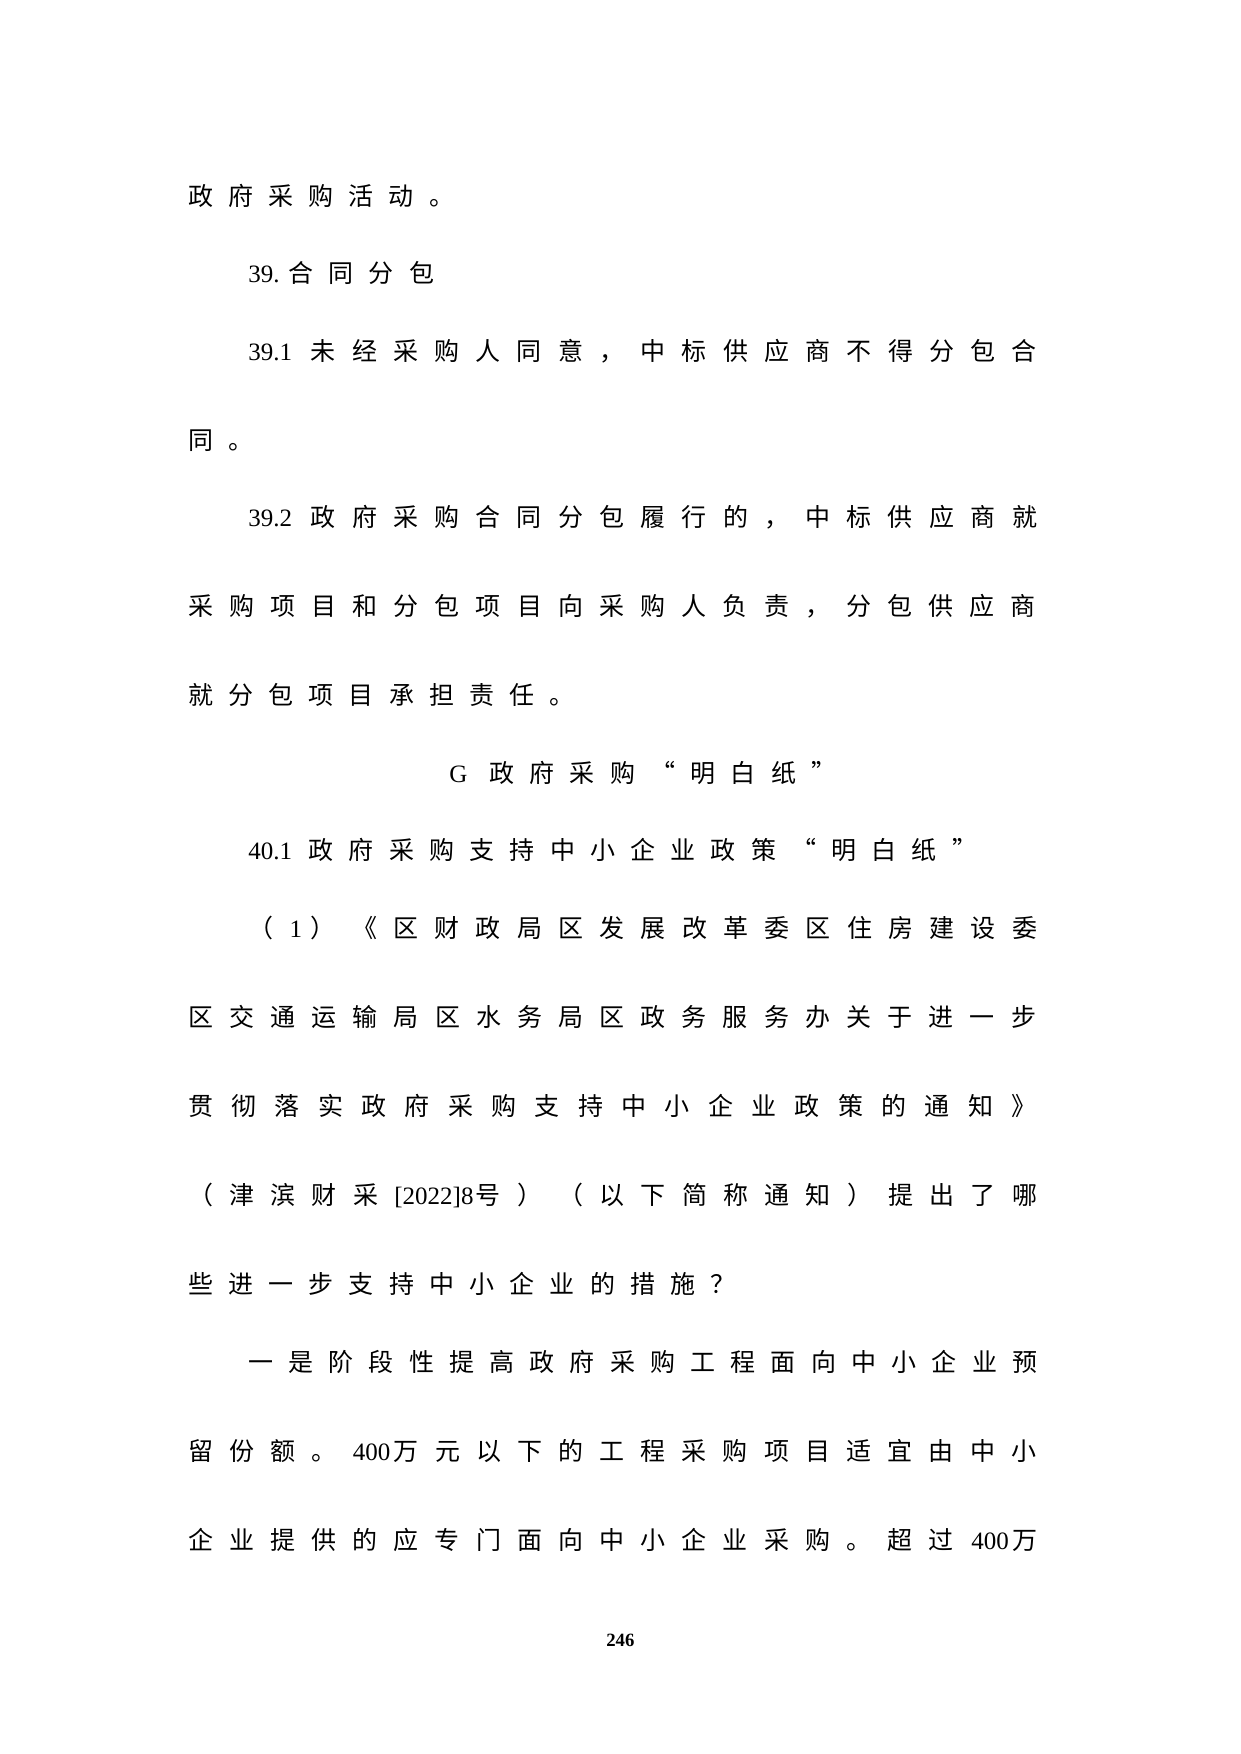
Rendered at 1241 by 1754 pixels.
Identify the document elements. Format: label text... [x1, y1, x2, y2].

text （1）《区财政局区发展改革委区住房建设委区交通运输局区水务局区政务服务办关于进一步贯彻落实政府采购支持中小企业政策的通知》（津滨财采[2022]8号）（以下简称通知）提出了哪些进一步支持中小企业的措施？ [188, 897, 1052, 1312]
text G 政府采购“明白纸” [188, 742, 1052, 801]
text 40.1政府采购支持中小企业政策“明白纸” [188, 819, 1052, 878]
text 39.2 政府采购合同分包履行的，中标供应商就采购项目和分包项目向采购人负责，分包供应商就分包项目承担责任。 [188, 486, 1052, 723]
text 39.1 未经采购人同意，中标供应商不得分包合同。 [188, 319, 1052, 468]
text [188, 1330, 1052, 1568]
text 39. 合同分包 [188, 242, 1052, 301]
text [188, 164, 1052, 224]
